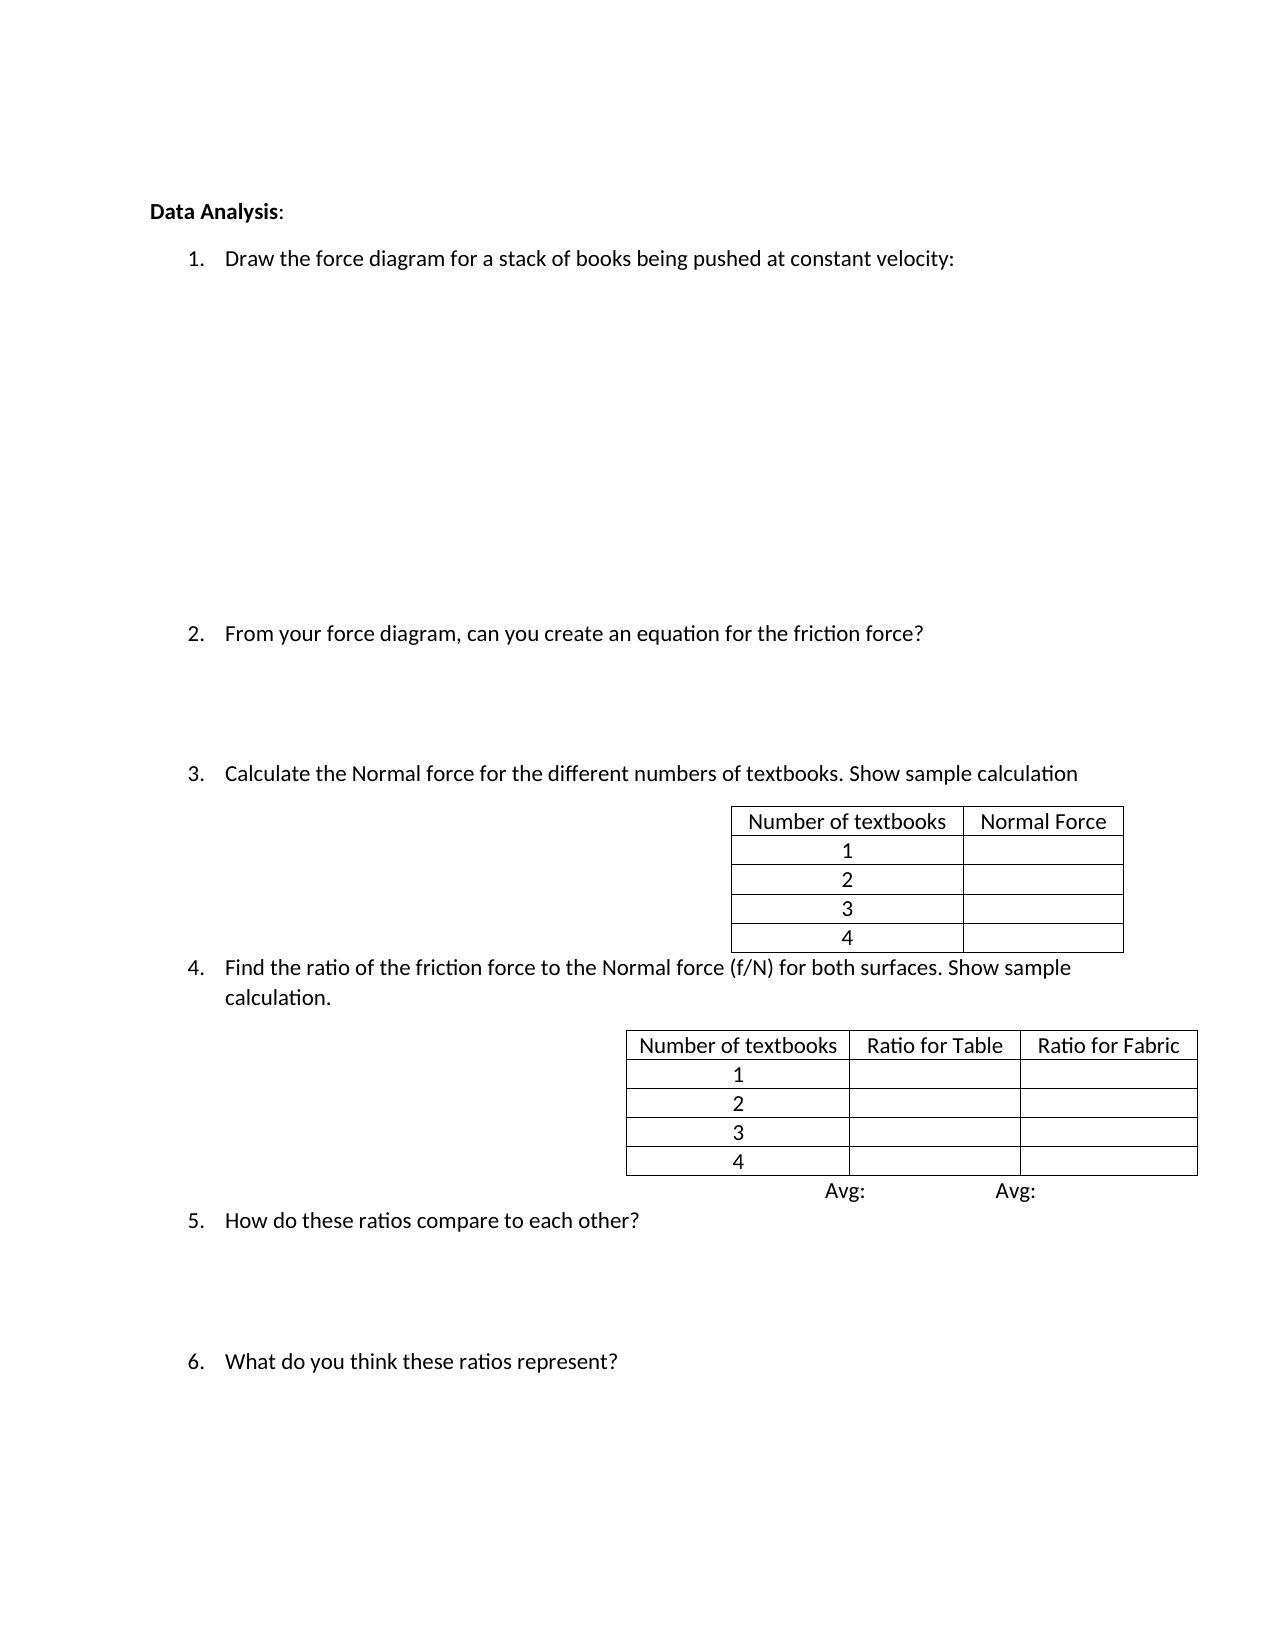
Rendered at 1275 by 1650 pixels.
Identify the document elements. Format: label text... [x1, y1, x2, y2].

table_header Number of textbooks [627, 1031, 849, 1059]
table_cell [964, 865, 1123, 893]
table_cell [850, 1060, 1020, 1088]
list Calculate the Normal force for the different numbers of textbooks. Show sample calculation [187, 759, 1125, 787]
table_cell 2 [627, 1089, 849, 1117]
table_cell [850, 1089, 1020, 1117]
table_header Ratio for Fabric [1021, 1031, 1197, 1059]
table_cell [850, 1118, 1020, 1146]
table_cell [1021, 1089, 1197, 1117]
table_cell [964, 924, 1123, 952]
table_cell 3 [732, 895, 963, 922]
table_cell 3 [627, 1118, 849, 1146]
table_cell [964, 895, 1123, 922]
list Find the ratio of the friction force to the Normal force (f/N) for both surfaces. Show sample calculation. [187, 953, 1125, 1011]
table_header Normal Force [964, 807, 1123, 835]
table_cell [1021, 1118, 1197, 1146]
table_cell [1021, 1147, 1197, 1175]
table_cell 2 [732, 865, 963, 893]
table_cell 4 [627, 1147, 849, 1175]
table_cell [1021, 1060, 1197, 1088]
table_cell 4 [732, 924, 963, 952]
text Data Analysis: [150, 197, 1125, 225]
table_cell [964, 836, 1123, 864]
list How do these ratios compare to each other? [187, 1206, 1125, 1234]
table_header Number of textbooks [732, 807, 963, 835]
table_cell 1 [627, 1060, 849, 1088]
list Draw the force diagram for a stack of books being pushed at constant velocity: [187, 244, 1125, 272]
table_cell [850, 1147, 1020, 1175]
list Avg: Avg: [225, 1176, 1125, 1204]
table_cell 1 [732, 836, 963, 864]
table_header Ratio for Table [850, 1031, 1020, 1059]
list From your force diagram, can you create an equation for the friction force? [187, 619, 1125, 647]
list What do you think these ratios represent? [187, 1347, 1125, 1375]
